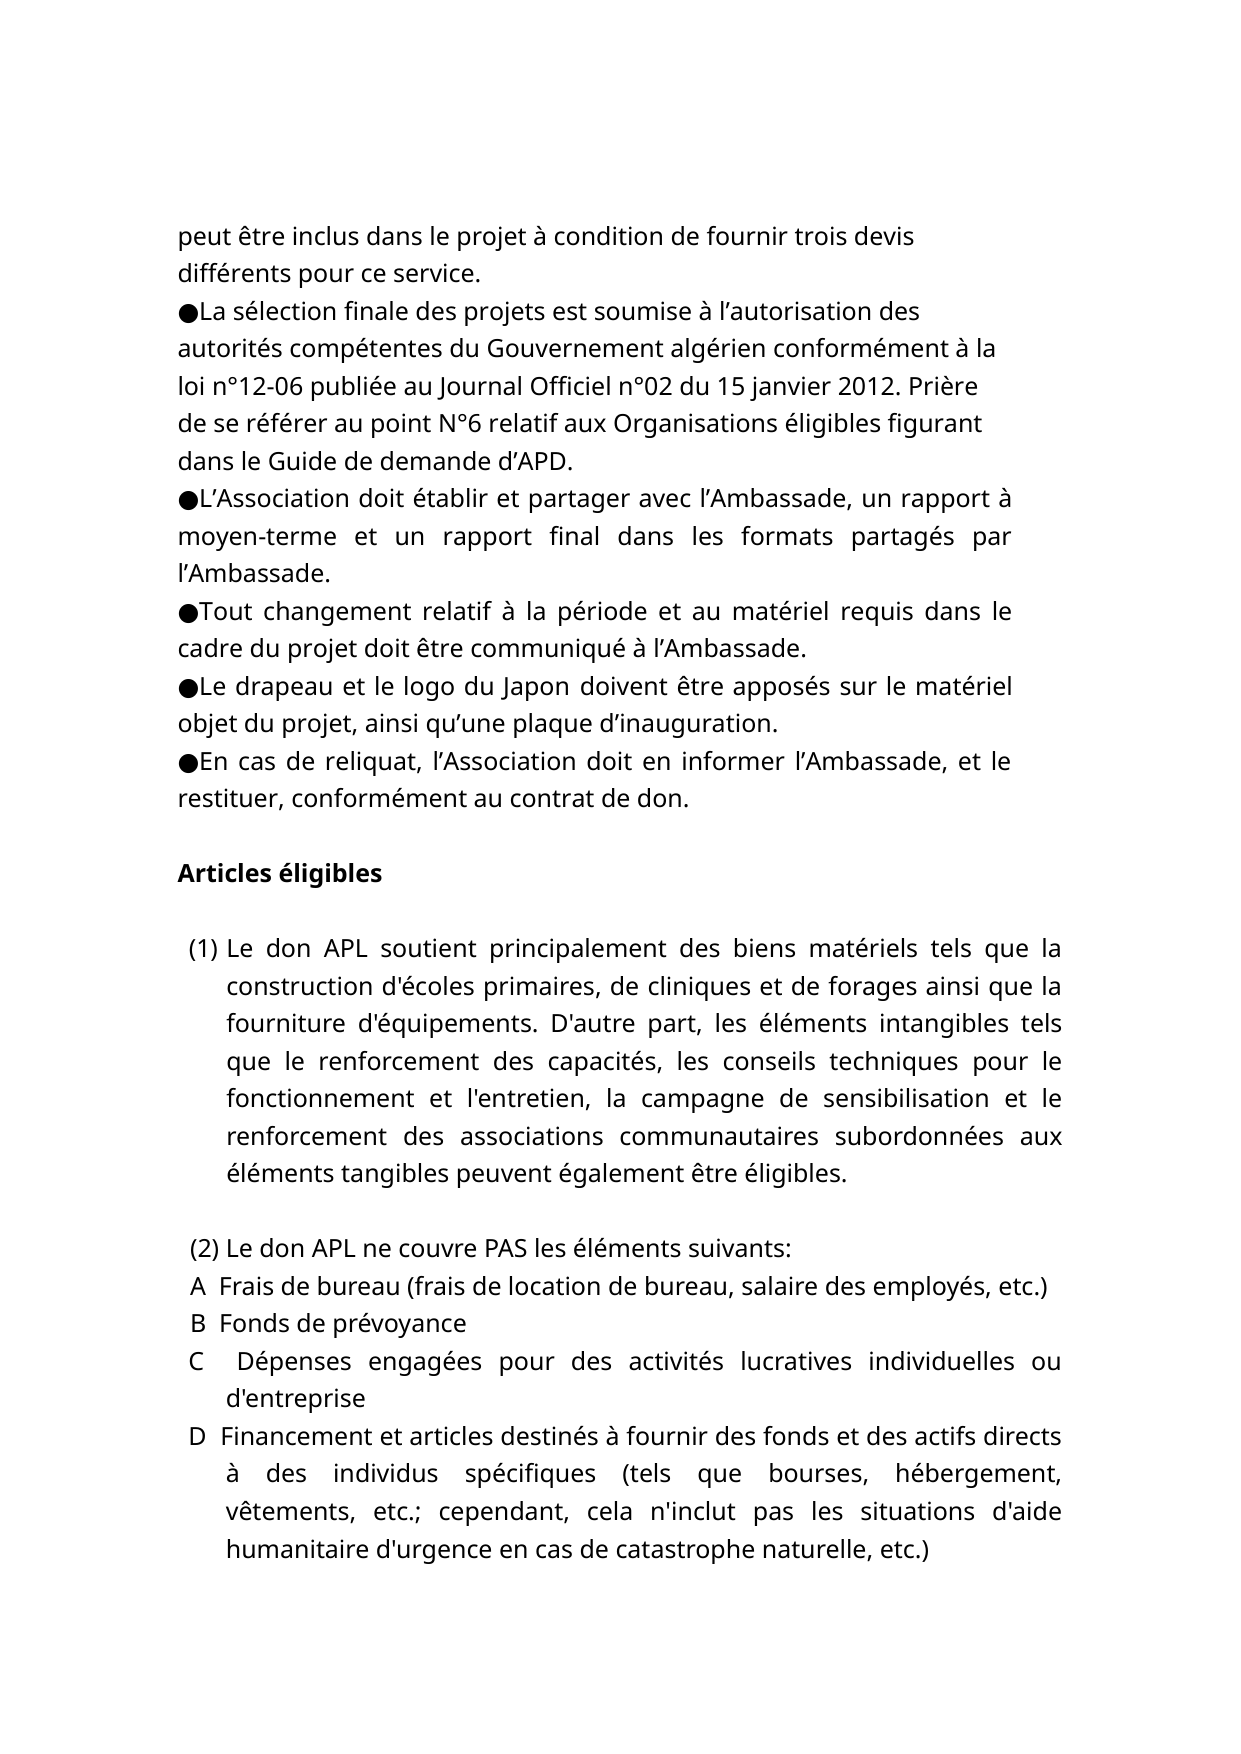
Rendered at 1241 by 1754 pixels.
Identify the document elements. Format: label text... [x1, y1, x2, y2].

text ●Tout changement relatif à la période et au matériel requis dans le cadre du projet doit être communiqué à l’Ambassade. [177, 592, 1013, 667]
text B Fonds de prévoyance [177, 1304, 1063, 1342]
text ●L’Association doit établir et partager avec l’Ambassade, un rapport à moyen-terme et un rapport final dans les formats partagés par l’Ambassade. [177, 479, 1013, 592]
text A Frais de bureau (frais de location de bureau, salaire des employés, etc.) [177, 1267, 1063, 1304]
text D Financement et articles destinés à fournir des fonds et des actifs directs à des individus spécifiques (tels que bourses, hébergement, vêtements, etc.; cependant, cela n'inclut pas les situations d'aide humanitaire d'urgence en cas de catastrophe naturelle, etc.) [188, 1417, 1063, 1567]
text ●En cas de reliquat, l’Association doit en informer l’Ambassade, et le restituer, conformément au contrat de don. [177, 742, 1013, 817]
text ●La sélection finale des projets est soumise à l’autorisation des autorités compétentes du Gouvernement algérien conformément à la loi n°12-06 publiée au Journal Officiel n°02 du 15 janvier 2012. Prière de se référer au point N°6 relatif aux Organisations éligibles figurant dans le Guide de demande d’APD. [177, 292, 1013, 479]
text ●Le drapeau et le logo du Japon doivent être apposés sur le matériel objet du projet, ainsi qu’une plaque d’inauguration. [177, 667, 1013, 742]
list Le don APL soutient principalement des biens matériels tels que la construction d'écoles primaires, de cliniques et de forages ainsi que la fourniture d'équipements. D'autre part, les éléments intangibles tels que le renforcement des capacités, les conseils techniques pour le fonctionnement et l'entretien, la campagne de sensibilisation et le renforcement des associations communautaires subordonnées aux éléments tangibles peuvent également être éligibles. [188, 929, 1063, 1192]
text Articles éligibles [177, 854, 1063, 892]
text (2) Le don APL ne couvre PAS les éléments suivants: [177, 1229, 1063, 1267]
text C Dépenses engagées pour des activités lucratives individuelles ou d'entreprise [188, 1342, 1063, 1417]
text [177, 217, 1013, 292]
